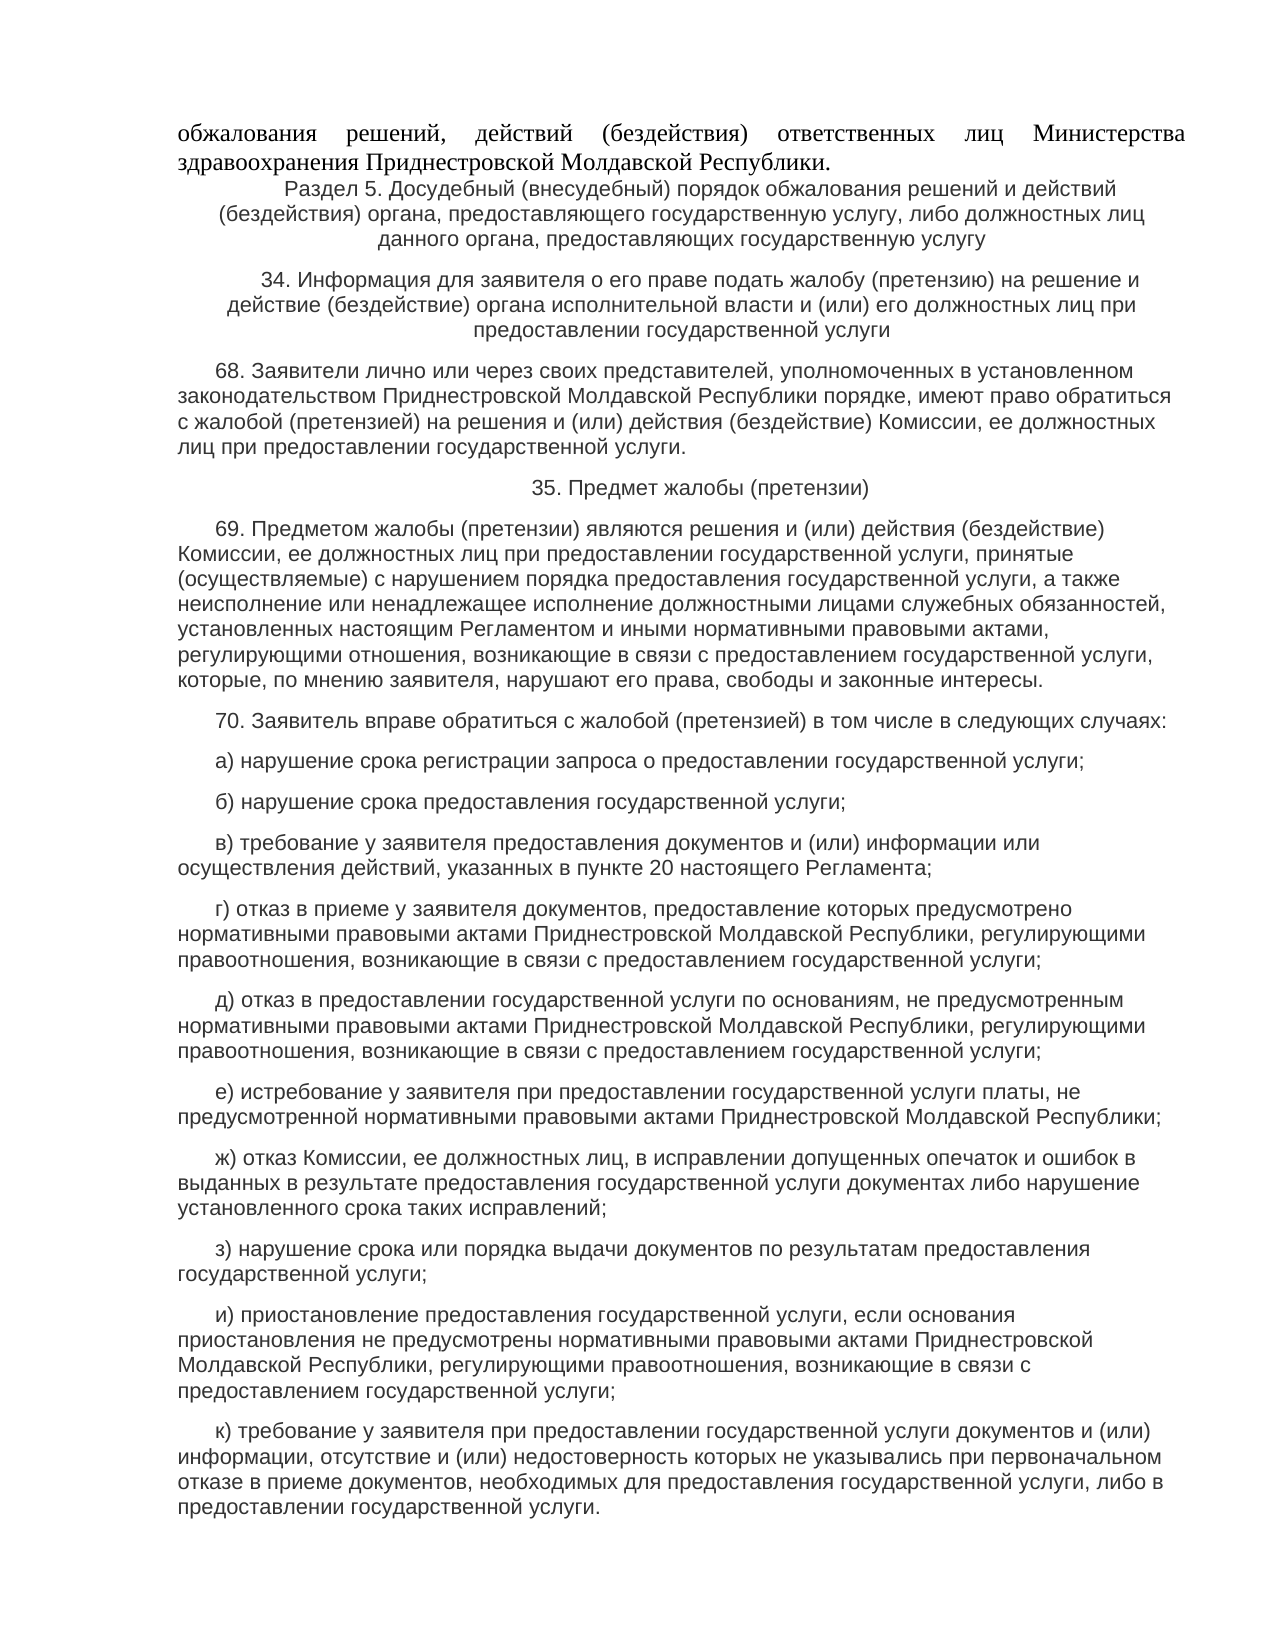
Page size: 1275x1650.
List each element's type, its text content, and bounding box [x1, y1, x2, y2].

text г) отказ в приеме у заявителя документов, предоставление которых предусмотрено нормативными правовыми актами Приднестровской Молдавской Республики, регулирующими правоотношения, возникающие в связи с предоставлением государственной услуги; [177, 896, 1186, 972]
text и) приостановление предоставления государственной услуги, если основания приостановления не предусмотрены нормативными правовыми актами Приднестровской Молдавской Республики, регулирующими правоотношения, возникающие в связи с предоставлением государственной услуги; [177, 1302, 1186, 1403]
text 70. Заявитель вправе обратиться с жалобой (претензией) в том числе в следующих случаях: [177, 707, 1186, 733]
text б) нарушение срока предоставления государственной услуги; [177, 789, 1186, 814]
text к) требование у заявителя при предоставлении государственной услуги документов и (или) информации, отсутствие и (или) недостоверность которых не указывались при первоначальном отказе в приеме документов, необходимых для предоставления государственной услуги, либо в предоставлении государственной услуги. [177, 1418, 1186, 1519]
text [177, 118, 1186, 176]
text 34. Информация для заявителя о его праве подать жалобу (претензию) на решение и действие (бездействие) органа исполнительной власти и (или) его должностных лиц при предоставлении государственной услуги [177, 267, 1186, 342]
text 69. Предметом жалобы (претензии) являются решения и (или) действия (бездействие) Комиссии, ее должностных лиц при предоставлении государственной услуги, принятые (осуществляемые) с нарушением порядка предоставления государственной услуги, а также неисполнение или ненадлежащее исполнение должностными лицами служебных обязанностей, установленных настоящим Регламентом и иными нормативными правовыми актами, регулирующими отношения, возникающие в связи с предоставлением государственной услуги, которые, по мнению заявителя, нарушают его права, свободы и законные интересы. [177, 515, 1186, 692]
text е) истребование у заявителя при предоставлении государственной услуги платы, не предусмотренной нормативными правовыми актами Приднестровской Молдавской Республики; [177, 1078, 1186, 1129]
text а) нарушение срока регистрации запроса о предоставлении государственной услуги; [177, 748, 1186, 773]
text 68. Заявители лично или через своих представителей, уполномоченных в установленном законодательством Приднестровской Молдавской Республики порядке, имеют право обратиться с жалобой (претензией) на решения и (или) действия (бездействие) Комиссии, ее должностных лиц при предоставлении государственной услуги. [177, 358, 1186, 459]
text 35. Предмет жалобы (претензии) [177, 474, 1186, 500]
text д) отказ в предоставлении государственной услуги по основаниям, не предусмотренным нормативными правовыми актами Приднестровской Молдавской Республики, регулирующими правоотношения, возникающие в связи с предоставлением государственной услуги; [177, 987, 1186, 1063]
text в) требование у заявителя предоставления документов и (или) информации или осуществления действий, указанных в пункте 20 настоящего Регламента; [177, 830, 1186, 880]
text Раздел 5. Досудебный (внесудебный) порядок обжалования решений и действий (бездействия) органа, предоставляющего государственную услугу, либо должностных лиц данного органа, предоставляющих государственную услугу [177, 176, 1186, 251]
text з) нарушение срока или порядка выдачи документов по результатам предоставления государственной услуги; [177, 1236, 1186, 1286]
text ж) отказ Комиссии, ее должностных лиц, в исправлении допущенных опечаток и ошибок в выданных в результате предоставления государственной услуги документах либо нарушение установленного срока таких исправлений; [177, 1144, 1186, 1220]
